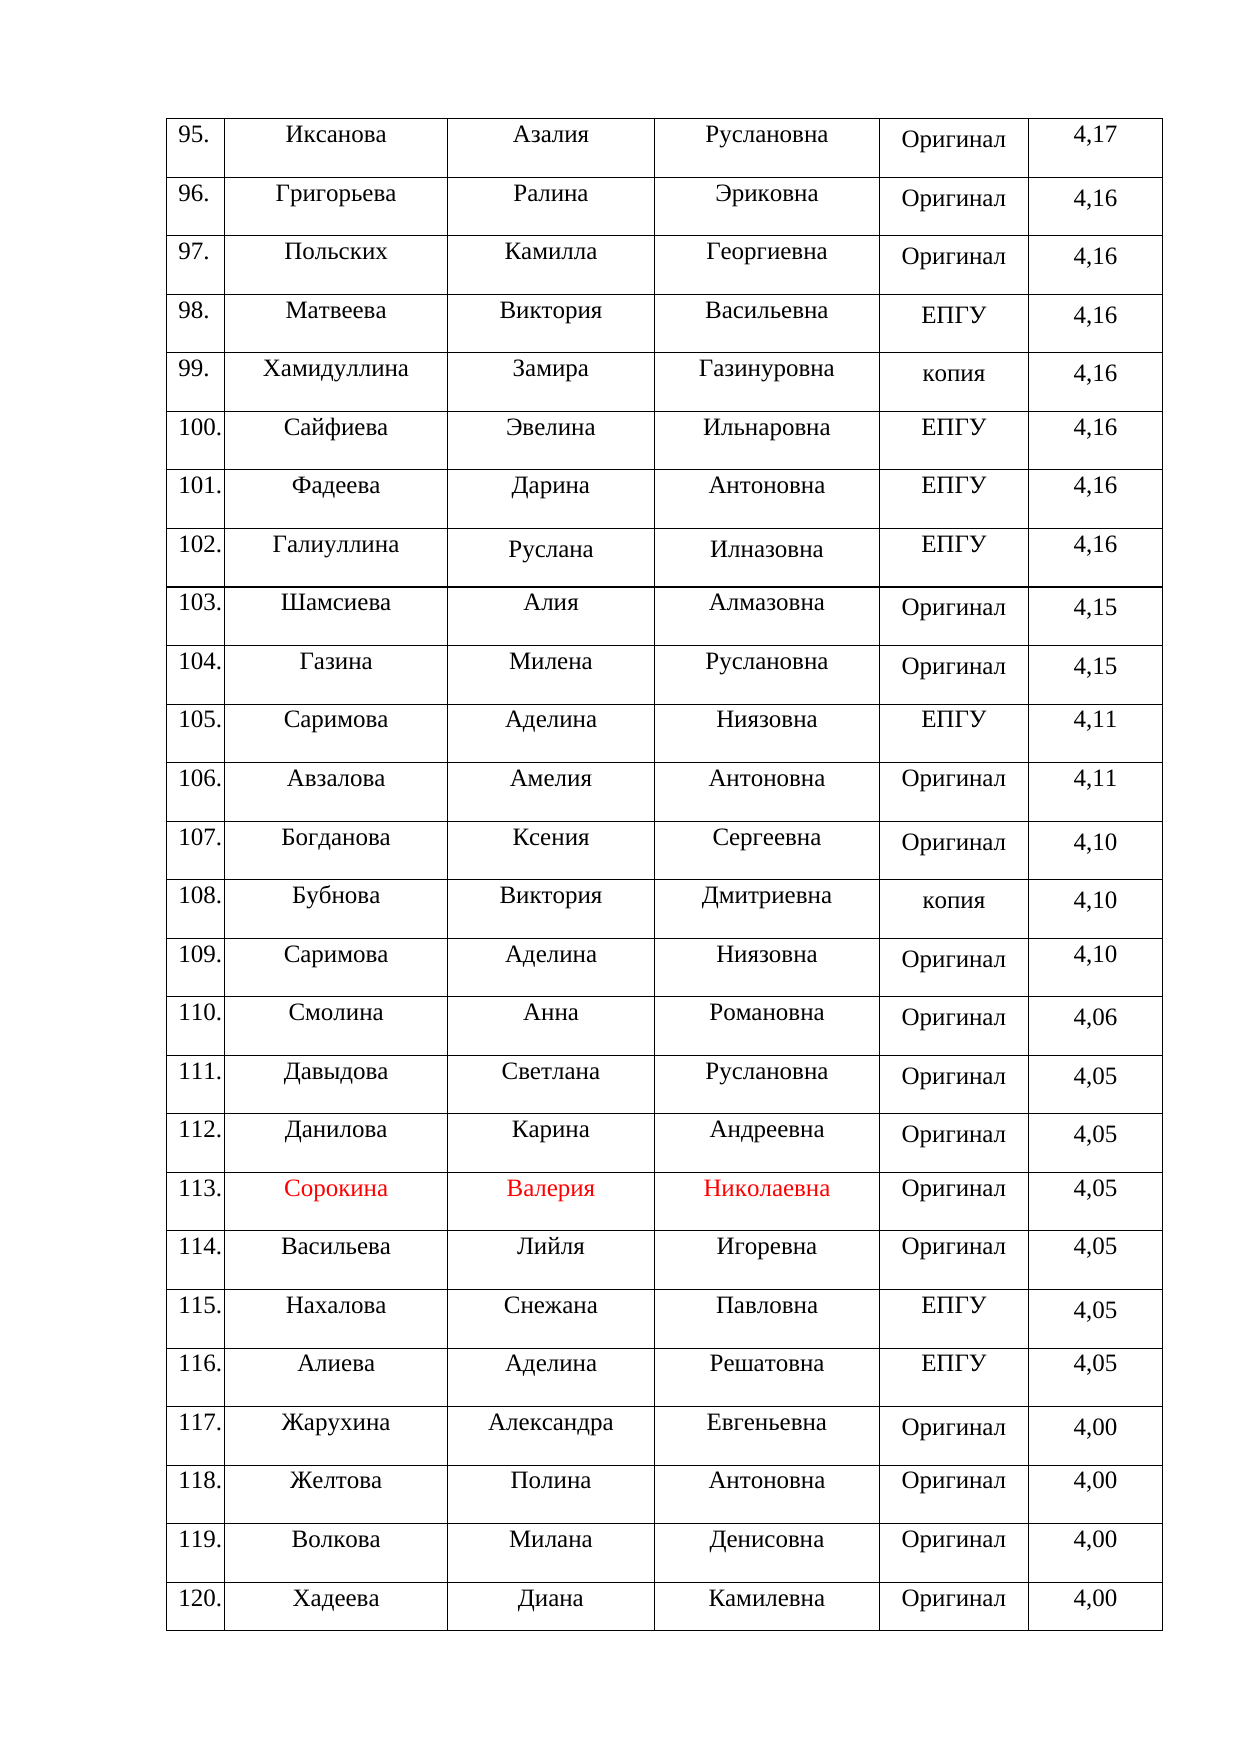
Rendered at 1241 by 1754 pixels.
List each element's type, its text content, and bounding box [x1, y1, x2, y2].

table_cell [167, 295, 224, 352]
table_cell Илназовна [655, 529, 879, 586]
table_cell 4,16 [1029, 470, 1162, 528]
table_cell [167, 470, 224, 528]
table_cell 4,16 [1029, 529, 1162, 586]
table_cell [167, 412, 224, 469]
table_cell 4,05 [1029, 1173, 1162, 1230]
table_cell Иксанова [225, 119, 447, 177]
table_cell Оригинал [880, 1583, 1028, 1630]
table_cell [167, 178, 224, 235]
table_cell Сорокина [225, 1173, 447, 1230]
table_cell Евгеньевна [655, 1407, 879, 1464]
table_cell Игоревна [655, 1231, 879, 1289]
table_cell Руслана [448, 529, 654, 586]
table_cell 4,05 [1029, 1290, 1162, 1347]
table_cell 4,00 [1029, 1407, 1162, 1464]
table_cell 4,00 [1029, 1466, 1162, 1523]
table_cell [167, 353, 224, 411]
table_cell Светлана [448, 1056, 654, 1113]
table_cell Милана [448, 1524, 654, 1582]
table_cell ЕПГУ [880, 705, 1028, 762]
table_cell копия [880, 880, 1028, 938]
table_cell Анна [448, 997, 654, 1055]
table_cell 4,10 [1029, 939, 1162, 996]
table_cell ЕПГУ [880, 412, 1028, 469]
table_cell 4,05 [1029, 1056, 1162, 1113]
table_cell Нахалова [225, 1290, 447, 1347]
table_cell Аделина [448, 705, 654, 762]
table_cell Ильнаровна [655, 412, 879, 469]
table_cell Эриковна [655, 178, 879, 235]
table_cell [167, 1290, 224, 1347]
table_cell Саримова [225, 705, 447, 762]
table_cell Оригинал [880, 1056, 1028, 1113]
table_cell 4,11 [1029, 763, 1162, 821]
table_cell Смолина [225, 997, 447, 1055]
table_cell Хамидуллина [225, 353, 447, 411]
table_cell Оригинал [880, 997, 1028, 1055]
table_cell Ниязовна [655, 705, 879, 762]
table_cell Романовна [655, 997, 879, 1055]
table_cell Григорьева [225, 178, 447, 235]
table_cell 4,17 [1029, 119, 1162, 177]
table_cell Алиева [225, 1349, 447, 1406]
table_cell Карина [448, 1114, 654, 1172]
table_cell Александра [448, 1407, 654, 1464]
table_cell Оригинал [880, 588, 1028, 645]
table_cell Оригинал [880, 1173, 1028, 1230]
table_cell Алия [448, 588, 654, 645]
table_cell Оригинал [880, 1466, 1028, 1523]
table_cell Оригинал [880, 646, 1028, 703]
table_cell Виктория [448, 295, 654, 352]
table_cell Антоновна [655, 763, 879, 821]
table_cell копия [880, 353, 1028, 411]
table_cell Амелия [448, 763, 654, 821]
table_cell Желтова [225, 1466, 447, 1523]
table_cell Аделина [448, 939, 654, 996]
table_cell 4,16 [1029, 178, 1162, 235]
table_cell Жарухина [225, 1407, 447, 1464]
table_cell 4,05 [1029, 1114, 1162, 1172]
table_cell Шамсиева [225, 588, 447, 645]
table_cell Газинуровна [655, 353, 879, 411]
table_cell 4,00 [1029, 1524, 1162, 1582]
table_cell ЕПГУ [880, 295, 1028, 352]
table_cell ЕПГУ [880, 1349, 1028, 1406]
table_cell Павловна [655, 1290, 879, 1347]
table_cell Антоновна [655, 1466, 879, 1523]
table_cell 4,16 [1029, 412, 1162, 469]
table_cell 4,16 [1029, 236, 1162, 294]
table_cell ЕПГУ [880, 529, 1028, 586]
table_cell Ниязовна [655, 939, 879, 996]
table_cell Оригинал [880, 119, 1028, 177]
table_cell Руслановна [655, 119, 879, 177]
table_cell [167, 529, 224, 586]
table_cell Руслановна [655, 1056, 879, 1113]
table_cell 4,15 [1029, 588, 1162, 645]
table_cell Дмитриевна [655, 880, 879, 938]
table_cell Васильевна [655, 295, 879, 352]
table_cell Сайфиева [225, 412, 447, 469]
table_cell [167, 1466, 224, 1523]
table_cell [167, 119, 224, 177]
table_cell [167, 646, 224, 703]
table_cell Оригинал [880, 1407, 1028, 1464]
table_cell Газина [225, 646, 447, 703]
table_cell Снежана [448, 1290, 654, 1347]
table_cell Ксения [448, 822, 654, 879]
table_cell Оригинал [880, 1524, 1028, 1582]
table_cell 4,16 [1029, 353, 1162, 411]
table_cell [167, 763, 224, 821]
table_cell Васильева [225, 1231, 447, 1289]
table_cell [167, 1407, 224, 1464]
table_cell ЕПГУ [880, 1290, 1028, 1347]
table_cell Польских [225, 236, 447, 294]
table_cell Волкова [225, 1524, 447, 1582]
table_cell Данилова [225, 1114, 447, 1172]
table_cell Денисовна [655, 1524, 879, 1582]
table_cell Полина [448, 1466, 654, 1523]
table_cell [167, 880, 224, 938]
table_cell Фадеева [225, 470, 447, 528]
table_cell Милена [448, 646, 654, 703]
table_cell [167, 1173, 224, 1230]
table_cell [167, 997, 224, 1055]
table_cell Николаевна [655, 1173, 879, 1230]
table_cell Оригинал [880, 178, 1028, 235]
table_cell Дарина [448, 470, 654, 528]
table_cell Оригинал [880, 1114, 1028, 1172]
table_cell Оригинал [880, 236, 1028, 294]
table_cell Камилла [448, 236, 654, 294]
table_cell Матвеева [225, 295, 447, 352]
table_cell Галиуллина [225, 529, 447, 586]
table_cell Бубнова [225, 880, 447, 938]
table_cell [167, 1349, 224, 1406]
table_cell ЕПГУ [880, 470, 1028, 528]
table_cell Руслановна [655, 646, 879, 703]
table_cell Алмазовна [655, 588, 879, 645]
table_cell Оригинал [880, 822, 1028, 879]
table_cell Оригинал [880, 1231, 1028, 1289]
table_cell 4,11 [1029, 705, 1162, 762]
table_cell 4,05 [1029, 1231, 1162, 1289]
table_cell Георгиевна [655, 236, 879, 294]
table_cell [167, 1583, 224, 1630]
table_cell [167, 705, 224, 762]
table_cell [167, 939, 224, 996]
table_cell Камилевна [655, 1583, 879, 1630]
table_cell Замира [448, 353, 654, 411]
table_cell Давыдова [225, 1056, 447, 1113]
table_cell [167, 588, 224, 645]
table_cell Лийля [448, 1231, 654, 1289]
table_cell Валерия [448, 1173, 654, 1230]
table_cell [167, 822, 224, 879]
table_cell Авзалова [225, 763, 447, 821]
table_cell 4,10 [1029, 880, 1162, 938]
table_cell [167, 1524, 224, 1582]
table_cell Саримова [225, 939, 447, 996]
table_cell Аделина [448, 1349, 654, 1406]
table_cell Богданова [225, 822, 447, 879]
table_cell Ралина [448, 178, 654, 235]
table_cell Азалия [448, 119, 654, 177]
table_cell [167, 1056, 224, 1113]
table_cell 4,00 [1029, 1583, 1162, 1630]
table_cell Эвелина [448, 412, 654, 469]
table_cell [167, 1231, 224, 1289]
table_cell Андреевна [655, 1114, 879, 1172]
table_cell 4,15 [1029, 646, 1162, 703]
table_cell 4,10 [1029, 822, 1162, 879]
table_cell Антоновна [655, 470, 879, 528]
table_cell Хадеева [225, 1583, 447, 1630]
table_cell Решатовна [655, 1349, 879, 1406]
table_cell Сергеевна [655, 822, 879, 879]
table_cell [167, 1114, 224, 1172]
table_cell 4,06 [1029, 997, 1162, 1055]
table_cell Диана [448, 1583, 654, 1630]
table_cell 4,05 [1029, 1349, 1162, 1406]
table_cell 4,16 [1029, 295, 1162, 352]
table_cell Оригинал [880, 763, 1028, 821]
table_cell [167, 236, 224, 294]
table_cell Оригинал [880, 939, 1028, 996]
table_cell Виктория [448, 880, 654, 938]
